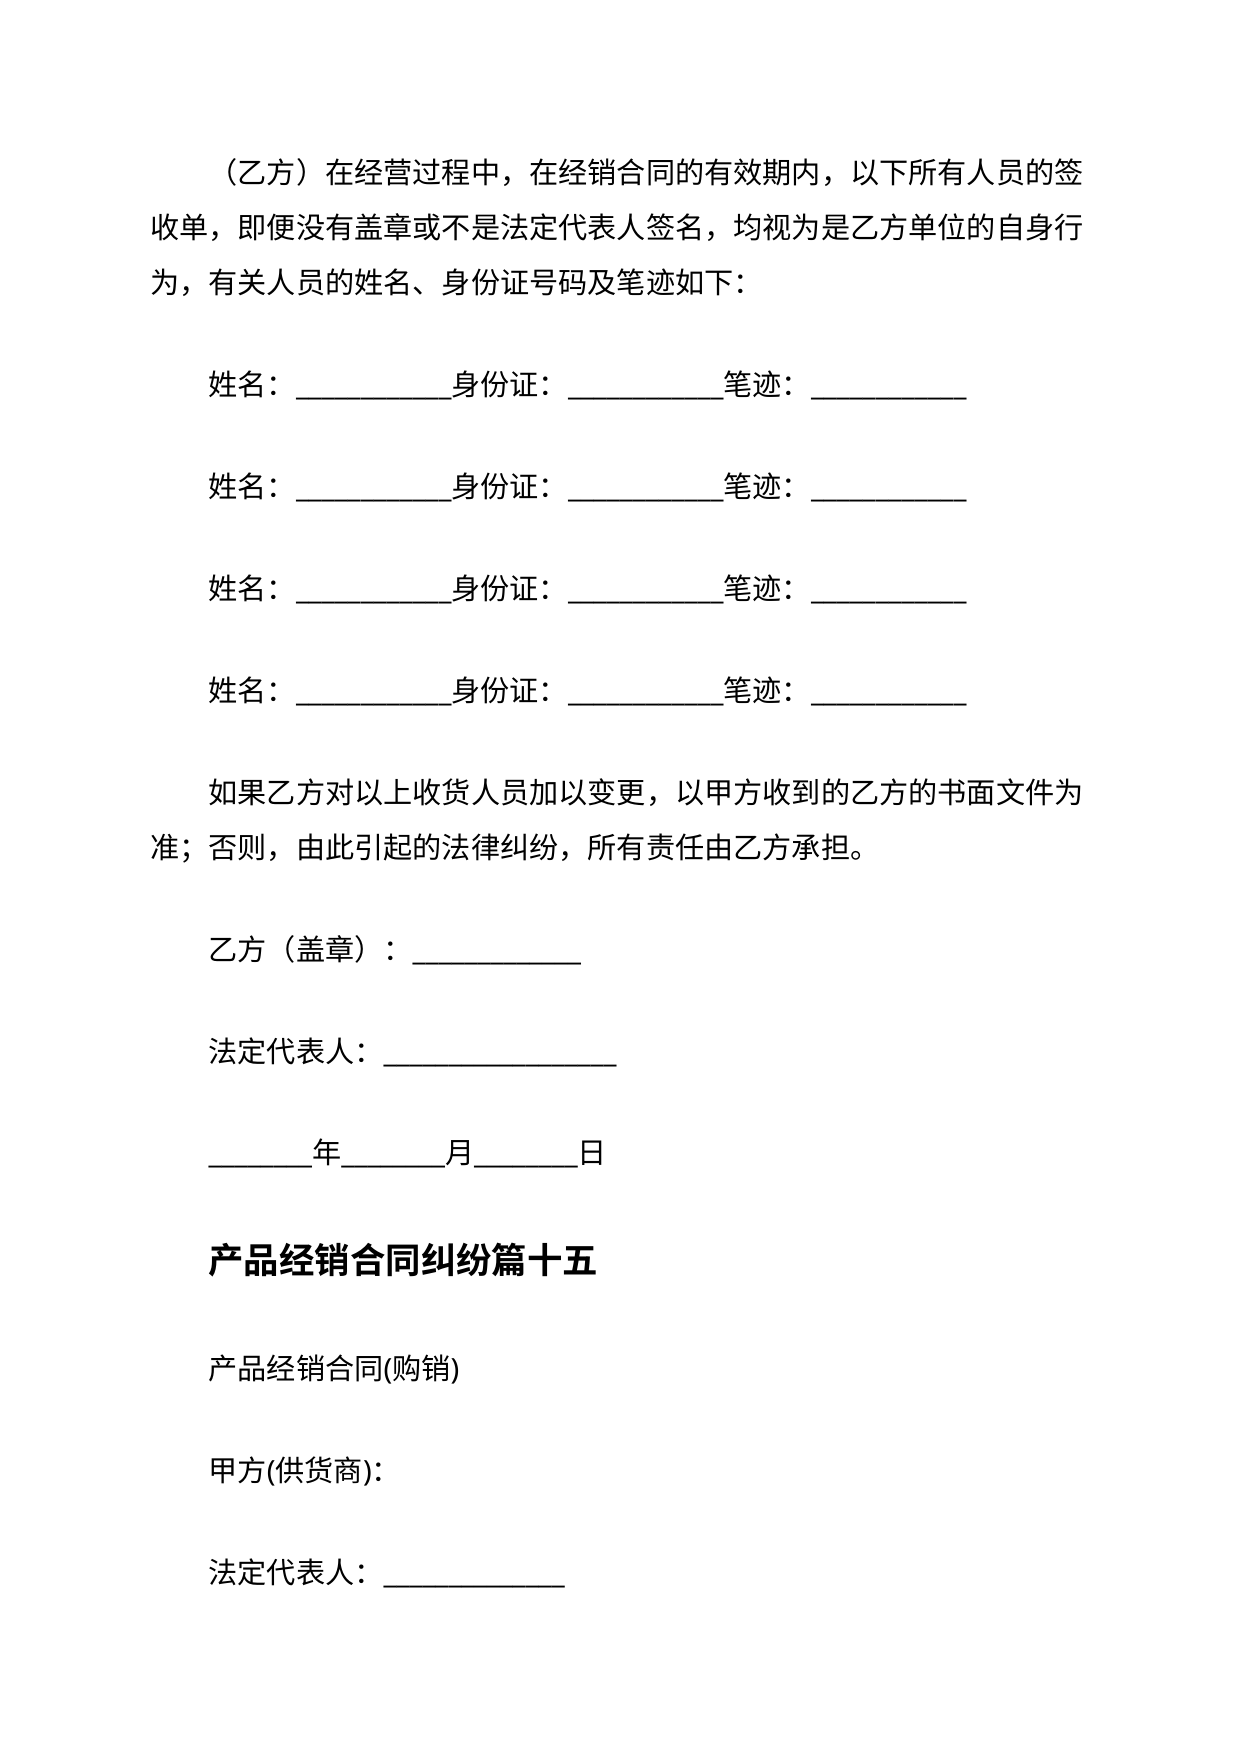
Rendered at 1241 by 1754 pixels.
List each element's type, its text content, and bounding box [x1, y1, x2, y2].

text 法定代表人：__________________ [150, 1028, 1090, 1071]
text 姓名：____________身份证：____________笔迹：____________ [150, 362, 1090, 404]
text 甲方(供货商)： [150, 1447, 1090, 1490]
text 法定代表人：______________ [150, 1549, 1090, 1592]
text 姓名：____________身份证：____________笔迹：____________ [150, 463, 1090, 506]
text 乙方（盖章）：_____________ [150, 926, 1090, 968]
text 如果乙方对以上收货人员加以变更，以甲方收到的乙方的书面文件为准；否则，由此引起的法律纠纷，所有责任由乙方承担。 [150, 769, 1090, 867]
text 姓名：____________身份证：____________笔迹：____________ [150, 667, 1090, 710]
text （乙方）在经营过程中，在经销合同的有效期内，以下所有人员的签收单，即便没有盖章或不是法定代表人签名，均视为是乙方单位的自身行为，有关人员的姓名、身份证号码及笔迹如下： [150, 150, 1090, 302]
text 产品经销合同纠纷篇十五 [150, 1232, 1090, 1283]
text 姓名：____________身份证：____________笔迹：____________ [150, 566, 1090, 608]
text ________年________月________日 [150, 1130, 1090, 1172]
text 产品经销合同(购销) [150, 1346, 1090, 1388]
